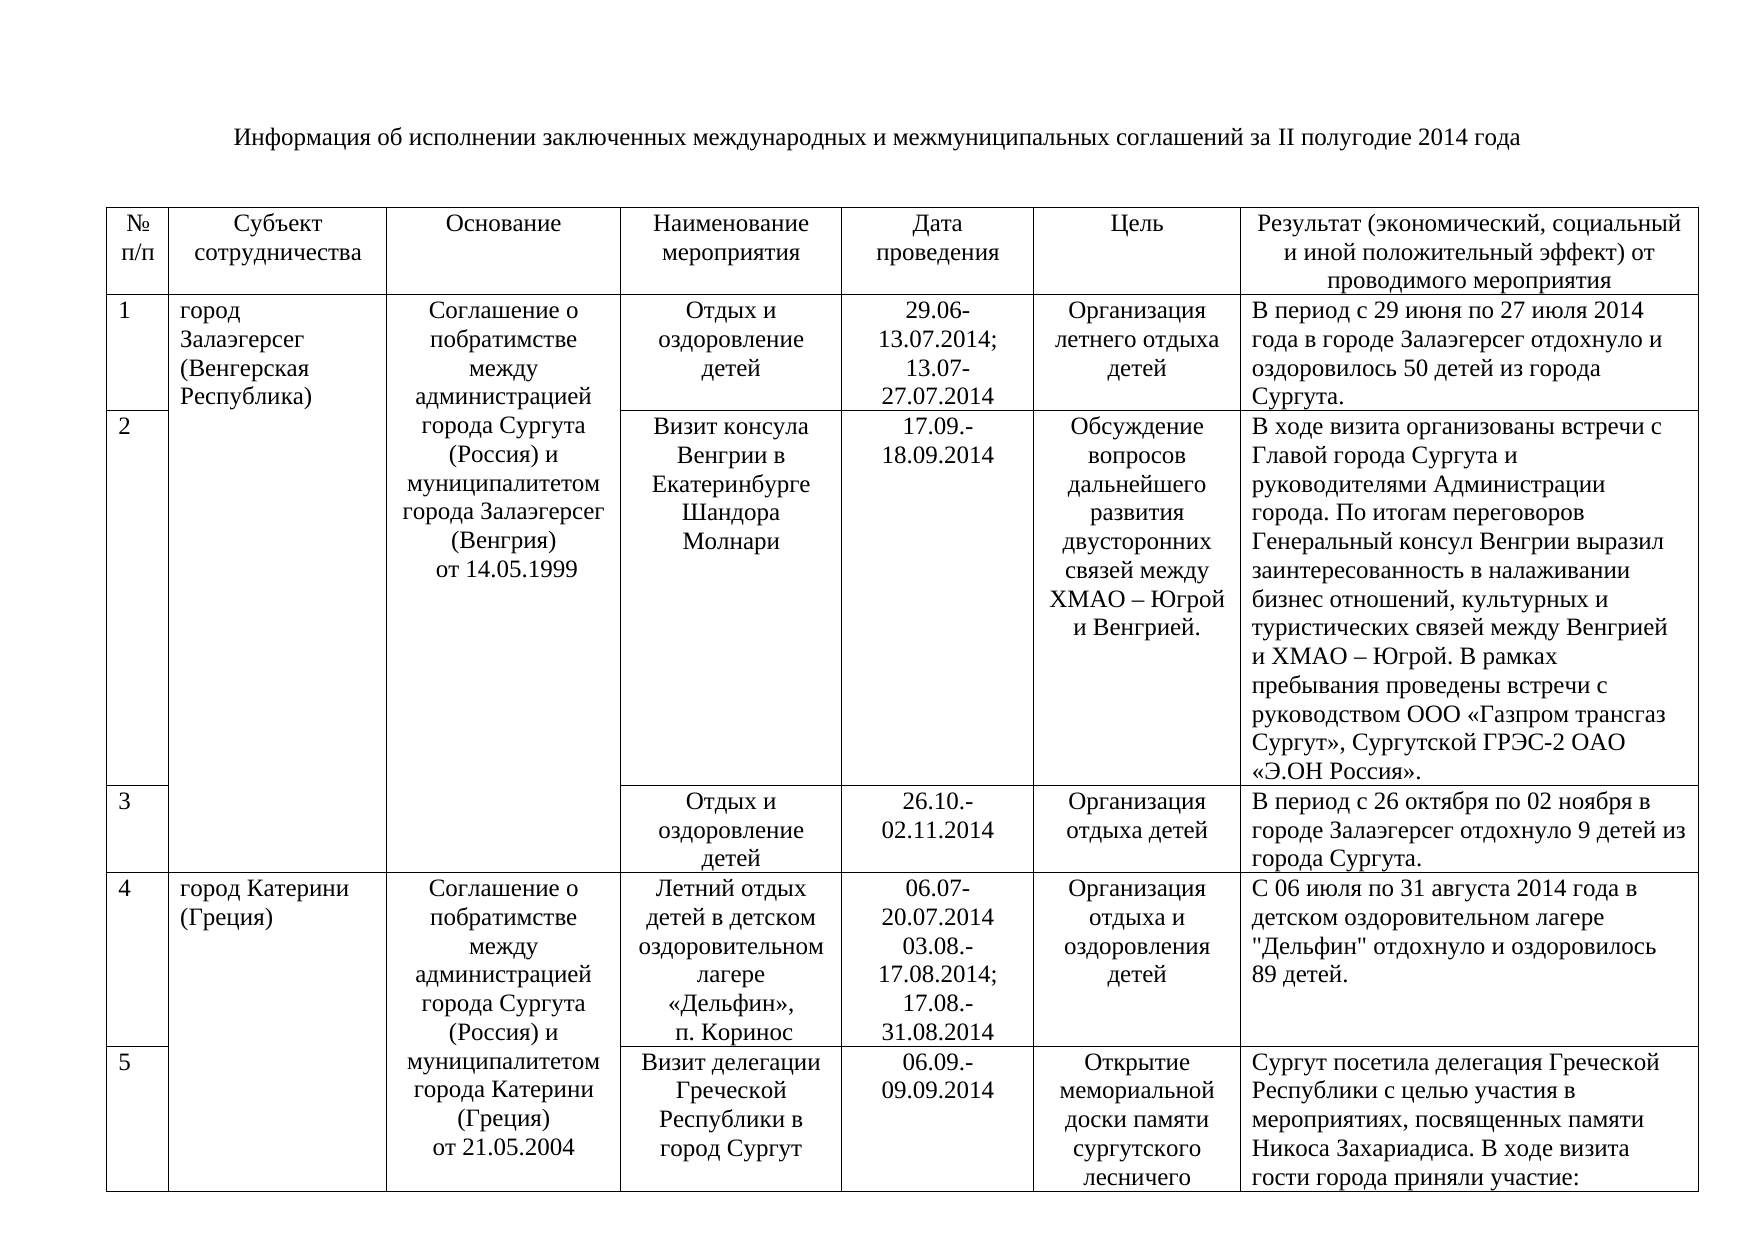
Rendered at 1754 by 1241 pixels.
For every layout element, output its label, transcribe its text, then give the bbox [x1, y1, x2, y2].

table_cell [1034, 1047, 1240, 1191]
table_cell Визит консула Венгрии в Екатеринбурге Шандора Молнари [621, 411, 841, 785]
table_cell город Залаэгерсег (Венгерская Республика) [169, 295, 386, 872]
table_cell Соглашение о побратимстве между администрацией города Сургута (Россия) и муниципалитетом города Катерини (Греция) от 21.05.2004 [387, 873, 620, 1191]
table_cell В период с 26 октября по 02 ноября в городе Залаэгерсег отдохнуло 9 детей из города Сургута. [1241, 786, 1698, 872]
table_header Цель [1034, 208, 1240, 294]
text Информация об исполнении заключенных международных и межмуниципальных соглашений за II полугодие 2014 года [118, 122, 1636, 151]
table_cell 3 [107, 786, 168, 872]
table_header Результат (экономический, социальный и иной положительный эффект) от проводимого мероприятия [1241, 208, 1698, 294]
table_header Наименование мероприятия [621, 208, 841, 294]
table_cell Отдых и оздоровление детей [621, 786, 841, 872]
table_cell В период с 29 июня по 27 июля 2014 года в городе Залаэгерсег отдохнуло и оздоровилось 50 детей из города Сургута. [1241, 295, 1698, 410]
table_header Субъект сотрудничества [169, 208, 386, 294]
table_cell Обсуждение вопросов дальнейшего развития двусторонних связей между ХМАО – Югрой и Венгрией. [1034, 411, 1240, 785]
table_cell 26.10.-02.11.2014 [842, 786, 1033, 872]
table_cell Организация отдыха и оздоровления детей [1034, 873, 1240, 1046]
table_cell 06.09.-09.09.2014 [842, 1047, 1033, 1191]
table_cell Организация отдыха детей [1034, 786, 1240, 872]
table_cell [621, 1047, 841, 1191]
table_cell Соглашение о побратимстве между администрацией города Сургута (Россия) и муниципалитетом города Залаэгерсег (Венгрия) от 14.05.1999 [387, 295, 620, 872]
table_cell С 06 июля по 31 августа 2014 года в детском оздоровительном лагере "Дельфин" отдохнуло и оздоровилось 89 детей. [1241, 873, 1698, 1046]
table_cell В ходе визита организованы встречи с Главой города Сургута и руководителями Администрации города. По итогам переговоров Генеральный консул Венгрии выразил заинтересованность в налаживании бизнес отношений, культурных и туристических связей между Венгрией и ХМАО – Югрой. В рамках пребывания проведены встречи с руководством ООО «Газпром трансгаз Сургут», Сургутской ГРЭС-2 ОАО «Э.ОН Россия». [1241, 411, 1698, 785]
table_cell 1 [107, 295, 168, 410]
table_cell 06.07-20.07.2014 03.08.-17.08.2014; 17.08.-31.08.2014 [842, 873, 1033, 1046]
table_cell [1241, 1047, 1698, 1191]
table_cell 17.09.-18.09.2014 [842, 411, 1033, 785]
table_cell 29.06-13.07.2014; 13.07-27.07.2014 [842, 295, 1033, 410]
table_cell Летний отдых детей в детском оздоровительном лагере «Дельфин», п. Коринос [621, 873, 841, 1046]
table_header Дата проведения [842, 208, 1033, 294]
table_header № п/п [107, 208, 168, 294]
table_header Основание [387, 208, 620, 294]
table_cell 5 [107, 1047, 168, 1191]
table_cell Отдых и оздоровление детей [621, 295, 841, 410]
table_cell 2 [107, 411, 168, 785]
table_cell город Катерини (Греция) [169, 873, 386, 1191]
table_cell Организация летнего отдыха детей [1034, 295, 1240, 410]
table_cell 4 [107, 873, 168, 1046]
